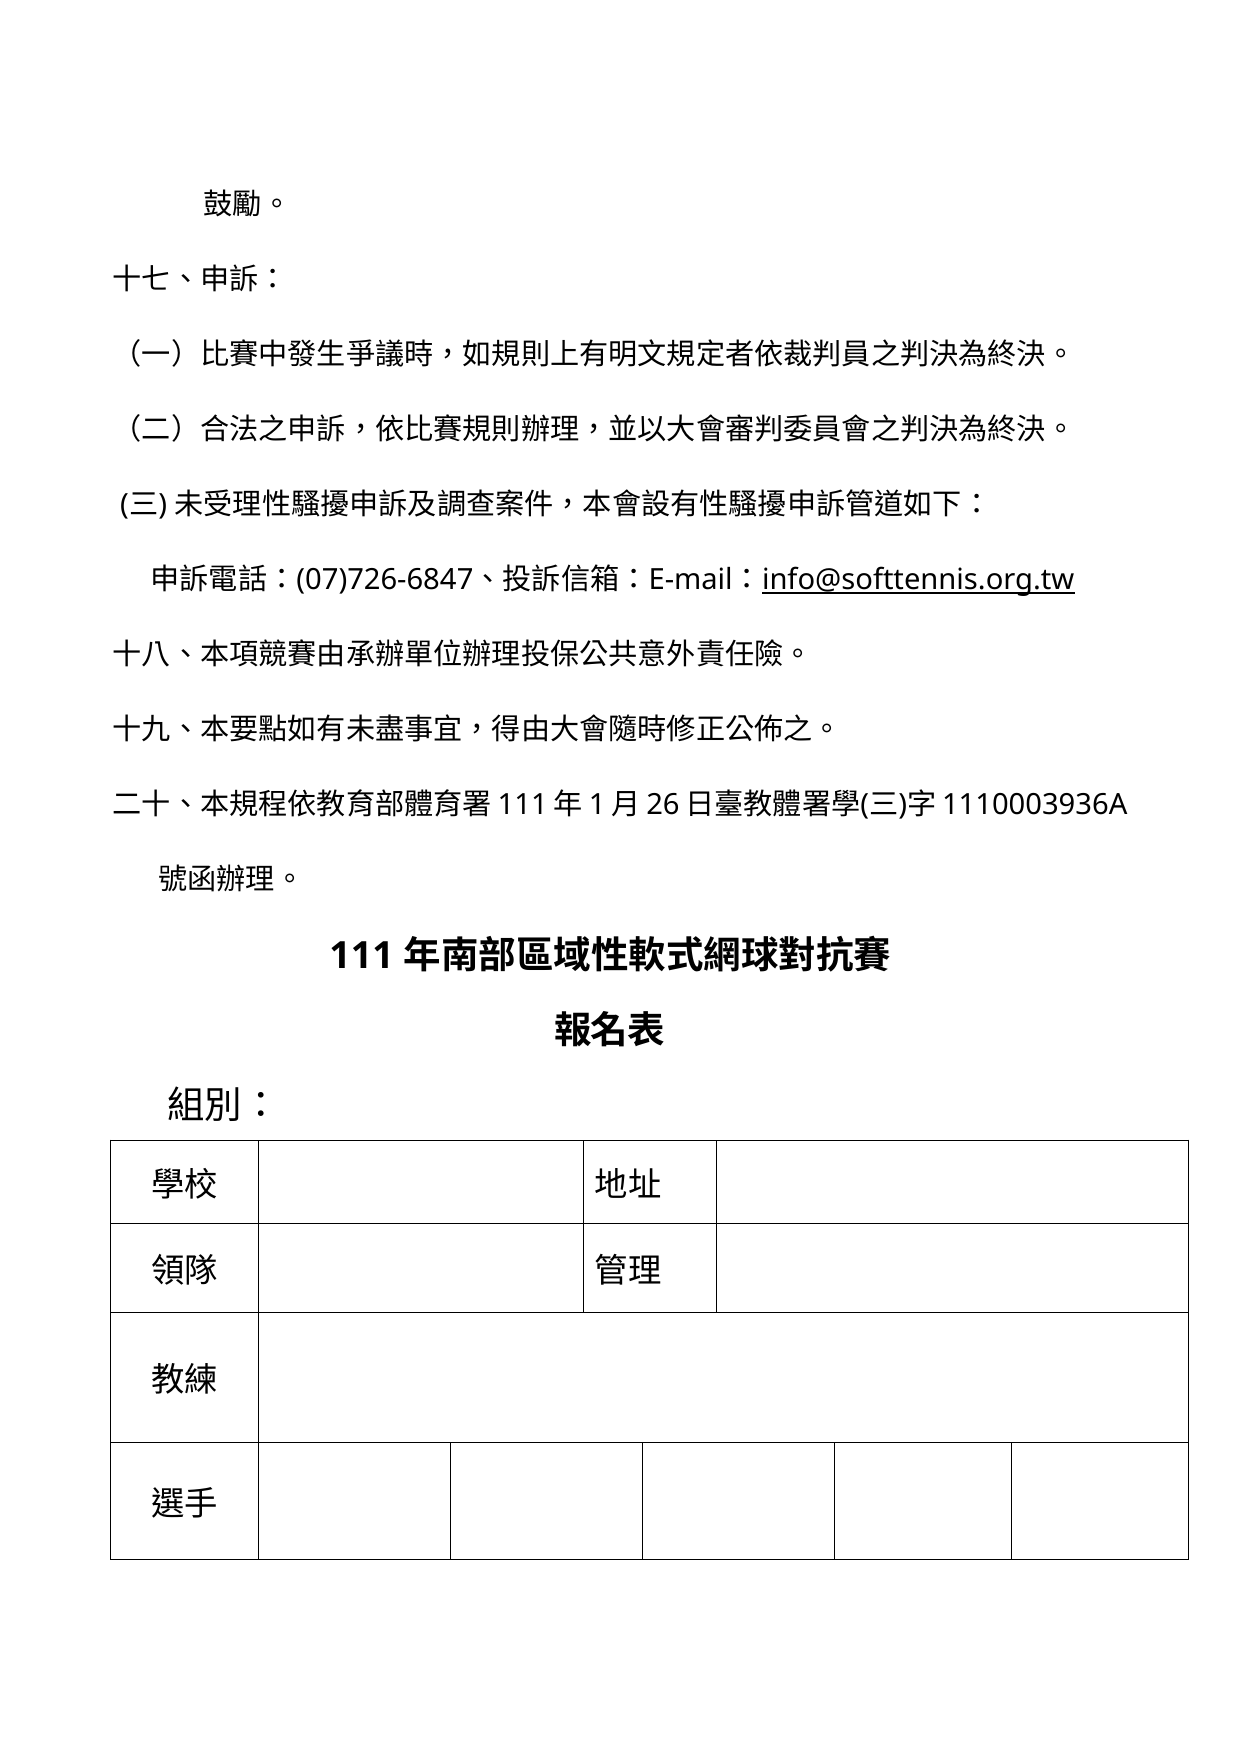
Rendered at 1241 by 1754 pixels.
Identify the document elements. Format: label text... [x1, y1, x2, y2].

text 組別： [167, 1064, 1053, 1139]
text （二）合法之申訴，依比賽規則辦理，並以大會審判委員會之判決為終決。 [112, 389, 1128, 464]
table_cell [451, 1443, 642, 1559]
table_cell [643, 1443, 834, 1559]
text 申訴電話：(07)726-6847、投訴信箱：E-mail：info@softtennis.org.tw [112, 539, 1128, 614]
text 111 年南部區域性軟式網球對抗賽 [167, 914, 1053, 989]
table_header [717, 1141, 1188, 1223]
table_cell 教練 [111, 1313, 258, 1442]
table_cell [259, 1224, 583, 1312]
text （一）比賽中發生爭議時，如規則上有明文規定者依裁判員之判決為終決。 [112, 314, 1128, 389]
table_cell 選手 [111, 1443, 258, 1559]
table_header 學校 [111, 1141, 258, 1223]
text 二十、本規程依教育部體育署111年1月26日臺教體署學(三)字1110003936A [112, 764, 1128, 839]
text 十七、申訴： [112, 239, 1128, 314]
text 號函辦理。 [112, 839, 1128, 914]
table_header 地址 [584, 1141, 716, 1223]
table_cell 管理 [584, 1224, 716, 1312]
table_cell [1012, 1443, 1188, 1559]
table_cell [717, 1224, 1188, 1312]
text 報名表 [167, 989, 1053, 1064]
text 十八、本項競賽由承辦單位辦理投保公共意外責任險。 [112, 614, 1128, 689]
table_cell 領隊 [111, 1224, 258, 1312]
table_cell [835, 1443, 1011, 1559]
text 十九、本要點如有未盡事宜，得由大會隨時修正公佈之。 [112, 689, 1128, 764]
table_cell [259, 1443, 450, 1559]
text (三) 未受理性騷擾申訴及調查案件，本會設有性騷擾申訴管道如下： [112, 464, 1128, 539]
text 鼓勵。 [112, 164, 1128, 239]
table_header [259, 1141, 583, 1223]
table_cell [259, 1313, 1188, 1442]
